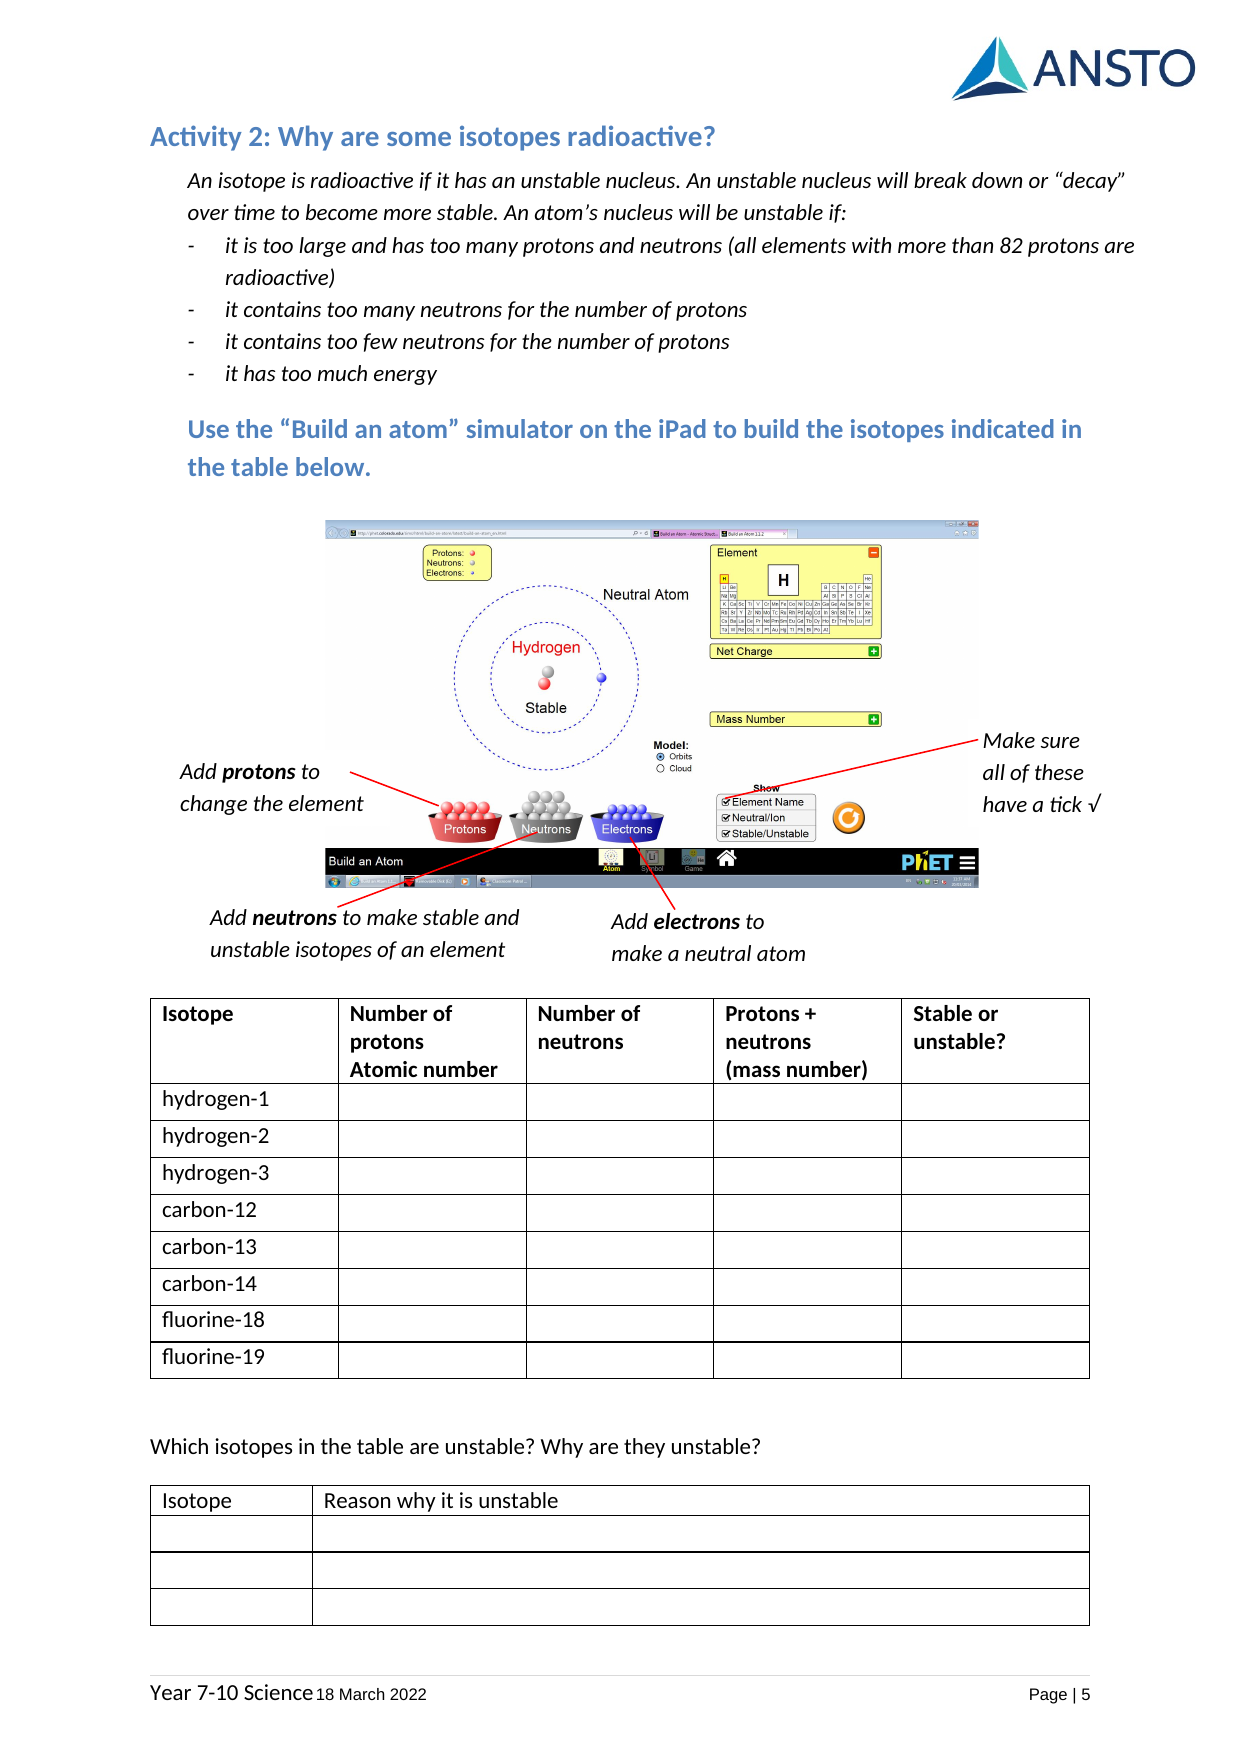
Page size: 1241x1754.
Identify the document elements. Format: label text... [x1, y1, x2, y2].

table_header Number of protons Atomic number [339, 999, 526, 1083]
table_header Stable or unstable? [902, 999, 1089, 1083]
table_cell [339, 1195, 526, 1231]
table_cell [902, 1306, 1089, 1341]
table_cell [714, 1306, 901, 1341]
table_cell [902, 1269, 1089, 1304]
list it contains too many neutrons for the number of protons [187, 295, 1154, 323]
table_cell [527, 1158, 713, 1194]
table_cell [339, 1121, 526, 1157]
table_cell [902, 1195, 1089, 1231]
table_cell [151, 1553, 312, 1588]
table_cell [527, 1084, 713, 1120]
table_cell [313, 1553, 1089, 1588]
list it contains too few neutrons for the number of protons [187, 327, 1154, 355]
table_header Protons + neutrons (mass number) [714, 999, 901, 1083]
picture [325, 520, 979, 888]
table_cell [902, 1343, 1089, 1378]
table_cell carbon-13 [151, 1232, 338, 1268]
table_cell [902, 1158, 1089, 1194]
table_cell [151, 1516, 312, 1551]
table_cell [339, 1158, 526, 1194]
list it has too much energy [187, 359, 1154, 387]
table_cell [527, 1232, 713, 1268]
table_cell carbon-12 [151, 1195, 338, 1231]
table_cell [902, 1232, 1089, 1268]
subtitle Activity 2: Why are some isotopes radioactive? [150, 118, 1090, 154]
table_cell [714, 1343, 901, 1378]
table_cell [339, 1343, 526, 1378]
table_cell [902, 1084, 1089, 1120]
table_cell carbon-14 [151, 1269, 338, 1304]
table_cell [527, 1343, 713, 1378]
table_cell [151, 1589, 312, 1625]
text Which isotopes in the table are unstable? Why are they unstable? [150, 1432, 1090, 1460]
table_cell fluorine-19 [151, 1343, 338, 1378]
table_header Isotope [151, 1486, 312, 1514]
subtitle Use the “Build an atom” simulator on the iPad to build the isotopes indicated in the table below. [187, 412, 1090, 483]
table_cell [313, 1516, 1089, 1551]
table_cell [902, 1121, 1089, 1157]
table_cell [339, 1084, 526, 1120]
table_cell [339, 1232, 526, 1268]
table_cell hydrogen-3 [151, 1158, 338, 1194]
table_cell [313, 1589, 1089, 1625]
list it is too large and has too many protons and neutrons (all elements with more than 82 protons are radioactive) [187, 231, 1154, 291]
table_cell [714, 1121, 901, 1157]
text An isotope is radioactive if it has an unstable nucleus. An unstable nucleus will break down or “decay” over time to become more stable. An atom’s nucleus will be unstable if: [187, 166, 1154, 227]
table_cell [339, 1306, 526, 1341]
table_cell [527, 1121, 713, 1157]
table_cell [527, 1306, 713, 1341]
table_cell hydrogen-2 [151, 1121, 338, 1157]
table_cell [714, 1269, 901, 1304]
table_cell [714, 1232, 901, 1268]
picture [949, 36, 1197, 105]
table_cell [339, 1269, 526, 1304]
table_cell [714, 1195, 901, 1231]
table_cell [714, 1084, 901, 1120]
table_cell [527, 1195, 713, 1231]
table_cell fluorine-18 [151, 1306, 338, 1341]
table_cell [714, 1158, 901, 1194]
table_cell [527, 1269, 713, 1304]
table_cell hydrogen-1 [151, 1084, 338, 1120]
table_header Isotope [151, 999, 338, 1083]
table_header Number of neutrons [527, 999, 713, 1083]
table_header Reason why it is unstable [313, 1486, 1089, 1514]
